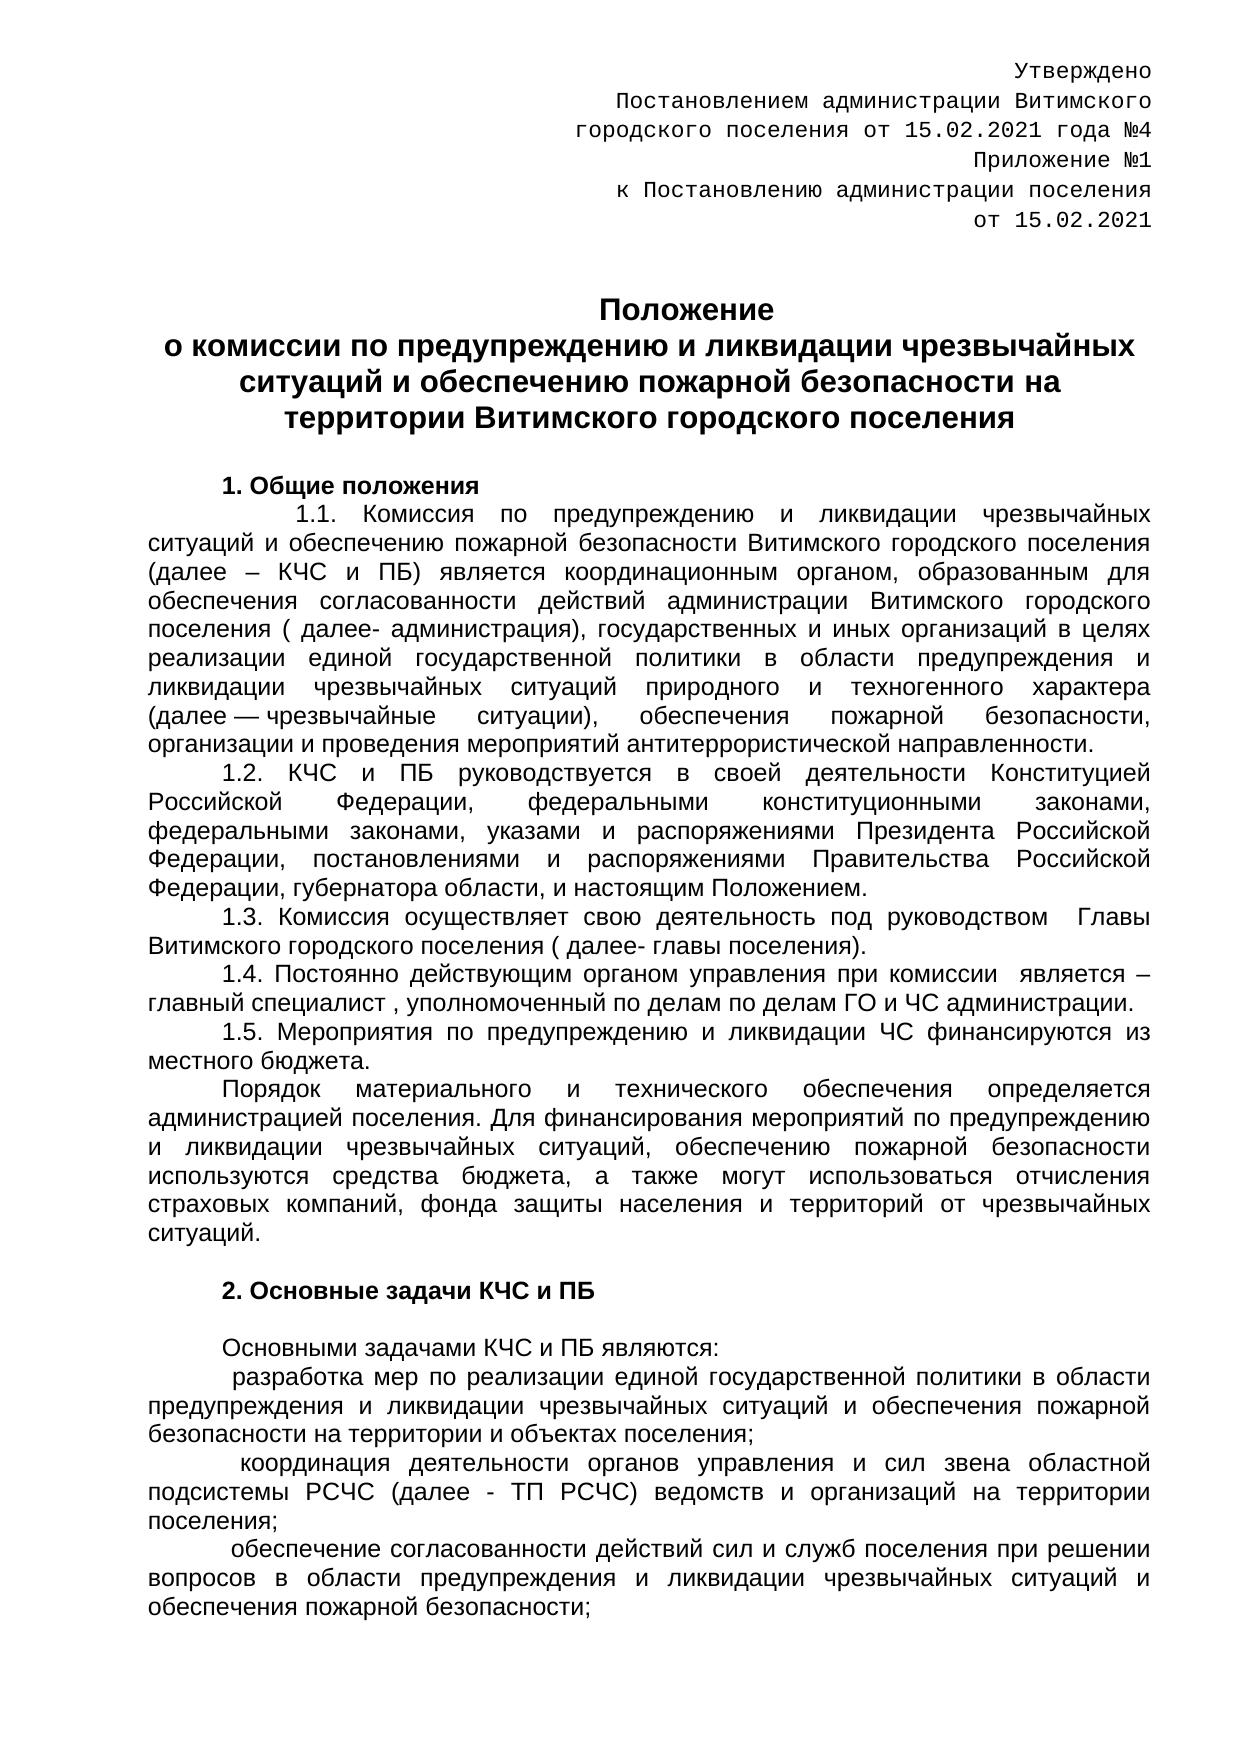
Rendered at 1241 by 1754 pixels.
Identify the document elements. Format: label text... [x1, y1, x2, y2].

text 1. Общие положения [148, 471, 1152, 499]
text Порядок материального и технического обеспечения определяется администрацией поселения. Для финансирования мероприятий по предупреждению и ликвидации чрезвычайных ситуаций, обеспечению пожарной безопасности используются средства бюджета, а также могут использоваться отчисления страховых компаний, фонда защиты населения и территорий от чрезвычайных ситуаций. [148, 1074, 1152, 1247]
text ­ разработка мер по реализации единой государственной политики в области предупреждения и ликвидации чрезвычайных ситуаций и обеспечения пожарной безопасности на территории и объектах поселения; [148, 1362, 1152, 1448]
text Постановлением администрации Витимского [148, 89, 1152, 115]
text ­ координация деятельности органов управления и сил звена областной подсистемы РСЧС (далее - ТП РСЧС) ведомств и организаций на территории поселения; [148, 1448, 1152, 1534]
text ­ обеспечение согласованности действий сил и служб поселения при решении вопросов в области предупреждения и ликвидации чрезвычайных ситуаций и обеспечения пожарной безопасности; [148, 1534, 1152, 1621]
text Основными задачами КЧС и ПБ являются: [148, 1333, 1152, 1362]
text 1.1. Комиссия по предупреждению и ликвидации чрезвычайных ситуаций и обеспечению пожарной безопасности Витимского городского поселения (далее – КЧС и ПБ) является координационным органом, образованным для обеспечения согласованности действий администрации Витимского городского поселения ( далее- администрация), государственных и иных организаций в целях реализации единой государственной политики в области предупреждения и ликвидации чрезвычайных ситуаций природного и техногенного характера (далее — чрезвычайные ситуации), обеспечения пожарной безопасности, организации и проведения мероприятий антитеррористической направленности. [148, 499, 1152, 758]
text 1.5. Мероприятия по предупреждению и ликвидации ЧС финансируются из местного бюджета. [148, 1017, 1152, 1074]
text 1.4. Постоянно действующим органом управления при комиссии является – главный специалист , уполномоченный по делам по делам ГО и ЧС администрации. [148, 959, 1152, 1017]
text от 15.02.2021 [148, 208, 1152, 234]
text 1.3. Комиссия осуществляет свою деятельность под руководством Главы Витимского городского поселения ( далее- главы поселения). [148, 902, 1152, 959]
text Утверждено [148, 59, 1152, 85]
text Положение о комиссии по предупреждению и ликвидации чрезвычайных ситуаций и обеспечению пожарной безопасности на территории Витимского городского поселения [148, 291, 1152, 435]
text Приложение №1 [148, 148, 1152, 174]
text городского поселения от 15.02.2021 года №4 [148, 119, 1152, 145]
text 2. Основные задачи КЧС и ПБ [148, 1276, 1152, 1304]
text к Постановлению администрации поселения [148, 178, 1152, 204]
text 1.2. КЧС и ПБ руководствуется в своей деятельности Конституцией Российской Федерации, федеральными конституционными законами, федеральными законами, указами и распоряжениями Президента Российской Федерации, постановлениями и распоряжениями Правительства Российской Федерации, губернатора области, и настоящим Положением. [148, 758, 1152, 902]
